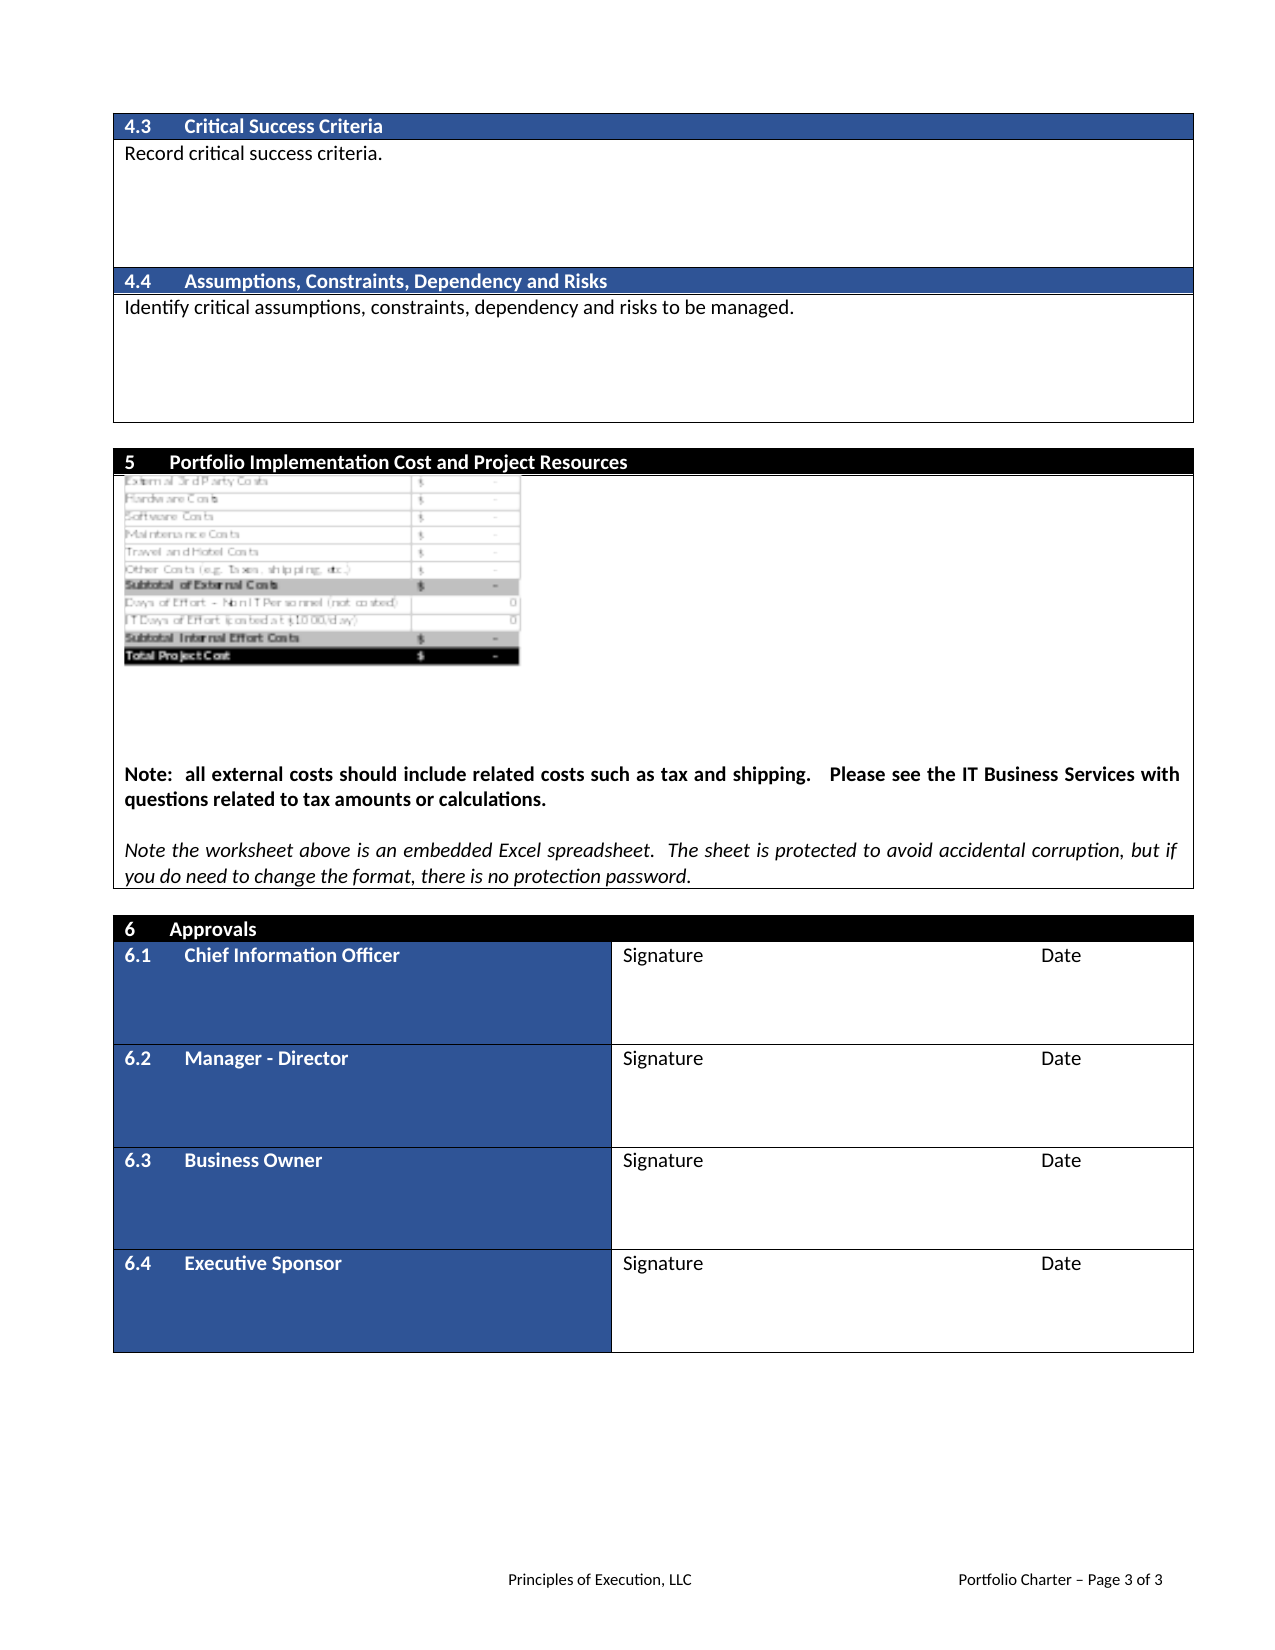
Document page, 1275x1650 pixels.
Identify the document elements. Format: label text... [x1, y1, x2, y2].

table_cell Note: all external costs should include related costs such as tax and shipping. Please see the IT Business Services with questions related to tax amounts or calculations. Note the worksheet above is an embedded Excel spreadsheet. The sheet is protected to avoid accidental corruption, but if you do need to change the format, there is no protection password. [114, 476, 1193, 888]
table_cell Signature Date [612, 1250, 1193, 1352]
table_cell Critical Success Criteria [114, 114, 1193, 139]
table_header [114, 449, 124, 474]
table_cell Manager - Director [114, 1045, 611, 1147]
table_cell Signature Date [612, 942, 1193, 1044]
table_cell Executive Sponsor [114, 1250, 611, 1352]
table_cell Identify critical assumptions, constraints, dependency and risks to be managed. [114, 295, 1193, 422]
table_cell Record critical success criteria. [114, 140, 1193, 267]
table_cell Business Owner [114, 1148, 611, 1249]
table_cell Signature Date [612, 1045, 1193, 1147]
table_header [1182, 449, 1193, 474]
table_cell Assumptions, Constraints, Dependency and Risks [114, 268, 1193, 293]
table_cell Signature Date [612, 1148, 1193, 1249]
table_cell Chief Information Officer [114, 942, 611, 1044]
